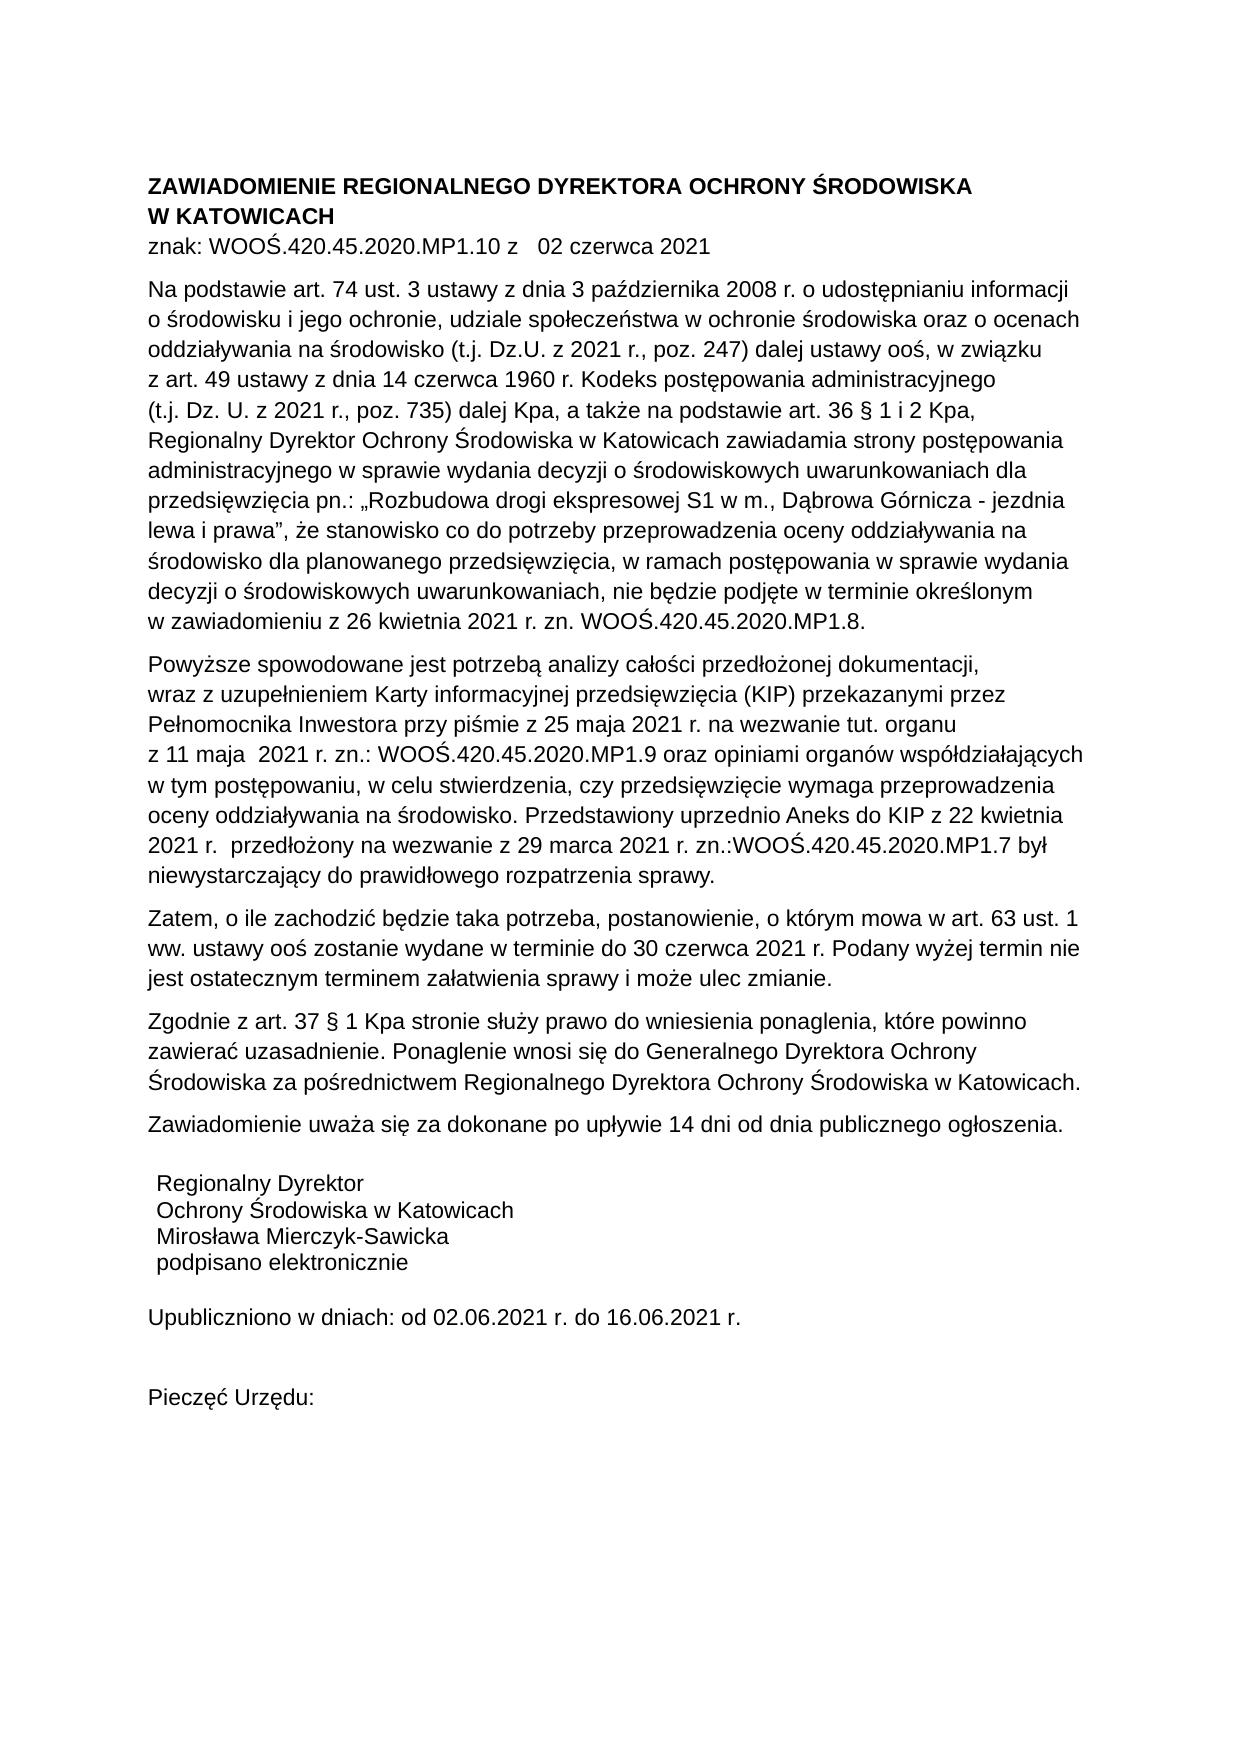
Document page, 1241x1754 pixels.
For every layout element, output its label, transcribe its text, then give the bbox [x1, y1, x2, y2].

text Powyższe spowodowane jest potrzebą analizy całości przedłożonej dokumentacji, wraz z uzupełnieniem Karty informacyjnej przedsięwzięcia (KIP) przekazanymi przez Pełnomocnika Inwestora przy piśmie z 25 maja 2021 r. na wezwanie tut. organu z 11 maja 2021 r. zn.: WOOŚ.420.45.2020.MP1.9 oraz opiniami organów współdziałających w tym postępowaniu, w celu stwierdzenia, czy przedsięwzięcie wymaga przeprowadzenia oceny oddziaływania na środowisko. Przedstawiony uprzednio Aneks do KIP z 22 kwietnia 2021 r. przedłożony na wezwanie z 29 marca 2021 r. zn.:WOOŚ.420.45.2020.MP1.7 był niewystarczający do prawidłowego rozpatrzenia sprawy. [148, 651, 1093, 888]
text Pieczęć Urzędu: [148, 1384, 1093, 1410]
text ZAWIADOMIENIE REGIONALNEGO DYREKTORA OCHRONY ŚRODOWISKA W KATOWICACH [148, 173, 1093, 229]
text Zgodnie z art. 37 § 1 Kpa stronie służy prawo do wniesienia ponaglenia, które powinno zawierać uzasadnienie. Ponaglenie wnosi się do Generalnego Dyrektora Ochrony Środowiska za pośrednictwem Regionalnego Dyrektora Ochrony Środowiska w Katowicach. [148, 1008, 1093, 1095]
text Upubliczniono w dniach: od 02.06.2021 r. do 16.06.2021 r. [148, 1304, 1093, 1330]
text Zawiadomienie uważa się za dokonane po upływie 14 dni od dnia publicznego ogłoszenia. [148, 1111, 1093, 1137]
text Na podstawie art. 74 ust. 3 ustawy z dnia 3 października 2008 r. o udostępnianiu informacji o środowisku i jego ochronie, udziale społeczeństwa w ochronie środowiska oraz o ocenach oddziaływania na środowisko (t.j. Dz.U. z 2021 r., poz. 247) dalej ustawy ooś, w związku z art. 49 ustawy z dnia 14 czerwca 1960 r. Kodeks postępowania administracyjnego (t.j. Dz. U. z 2021 r., poz. 735) dalej Kpa, a także na podstawie art. 36 § 1 i 2 Kpa, Regionalny Dyrektor Ochrony Środowiska w Katowicach zawiadamia strony postępowania administracyjnego w sprawie wydania decyzji o środowiskowych uwarunkowaniach dla przedsięwzięcia pn.: „Rozbudowa drogi ekspresowej S1 w m., Dąbrowa Górnicza - jezdnia lewa i prawa”, że stanowisko co do potrzeby przeprowadzenia oceny oddziaływania na środowisko dla planowanego przedsięwzięcia, w ramach postępowania w sprawie wydania decyzji o środowiskowych uwarunkowaniach, nie będzie podjęte w terminie określonym w zawiadomieniu z 26 kwietnia 2021 r. zn. WOOŚ.420.45.2020.MP1.8. [148, 276, 1093, 634]
text znak: WOOŚ.420.45.2020.MP1.10 z 02 czerwca 2021 [148, 233, 1093, 259]
text Zatem, o ile zachodzić będzie taka potrzeba, postanowienie, o którym mowa w art. 63 ust. 1 ww. ustawy ooś zostanie wydane w terminie do 30 czerwca 2021 r. Podany wyżej termin nie jest ostatecznym terminem załatwienia sprawy i może ulec zmianie. [148, 905, 1093, 992]
